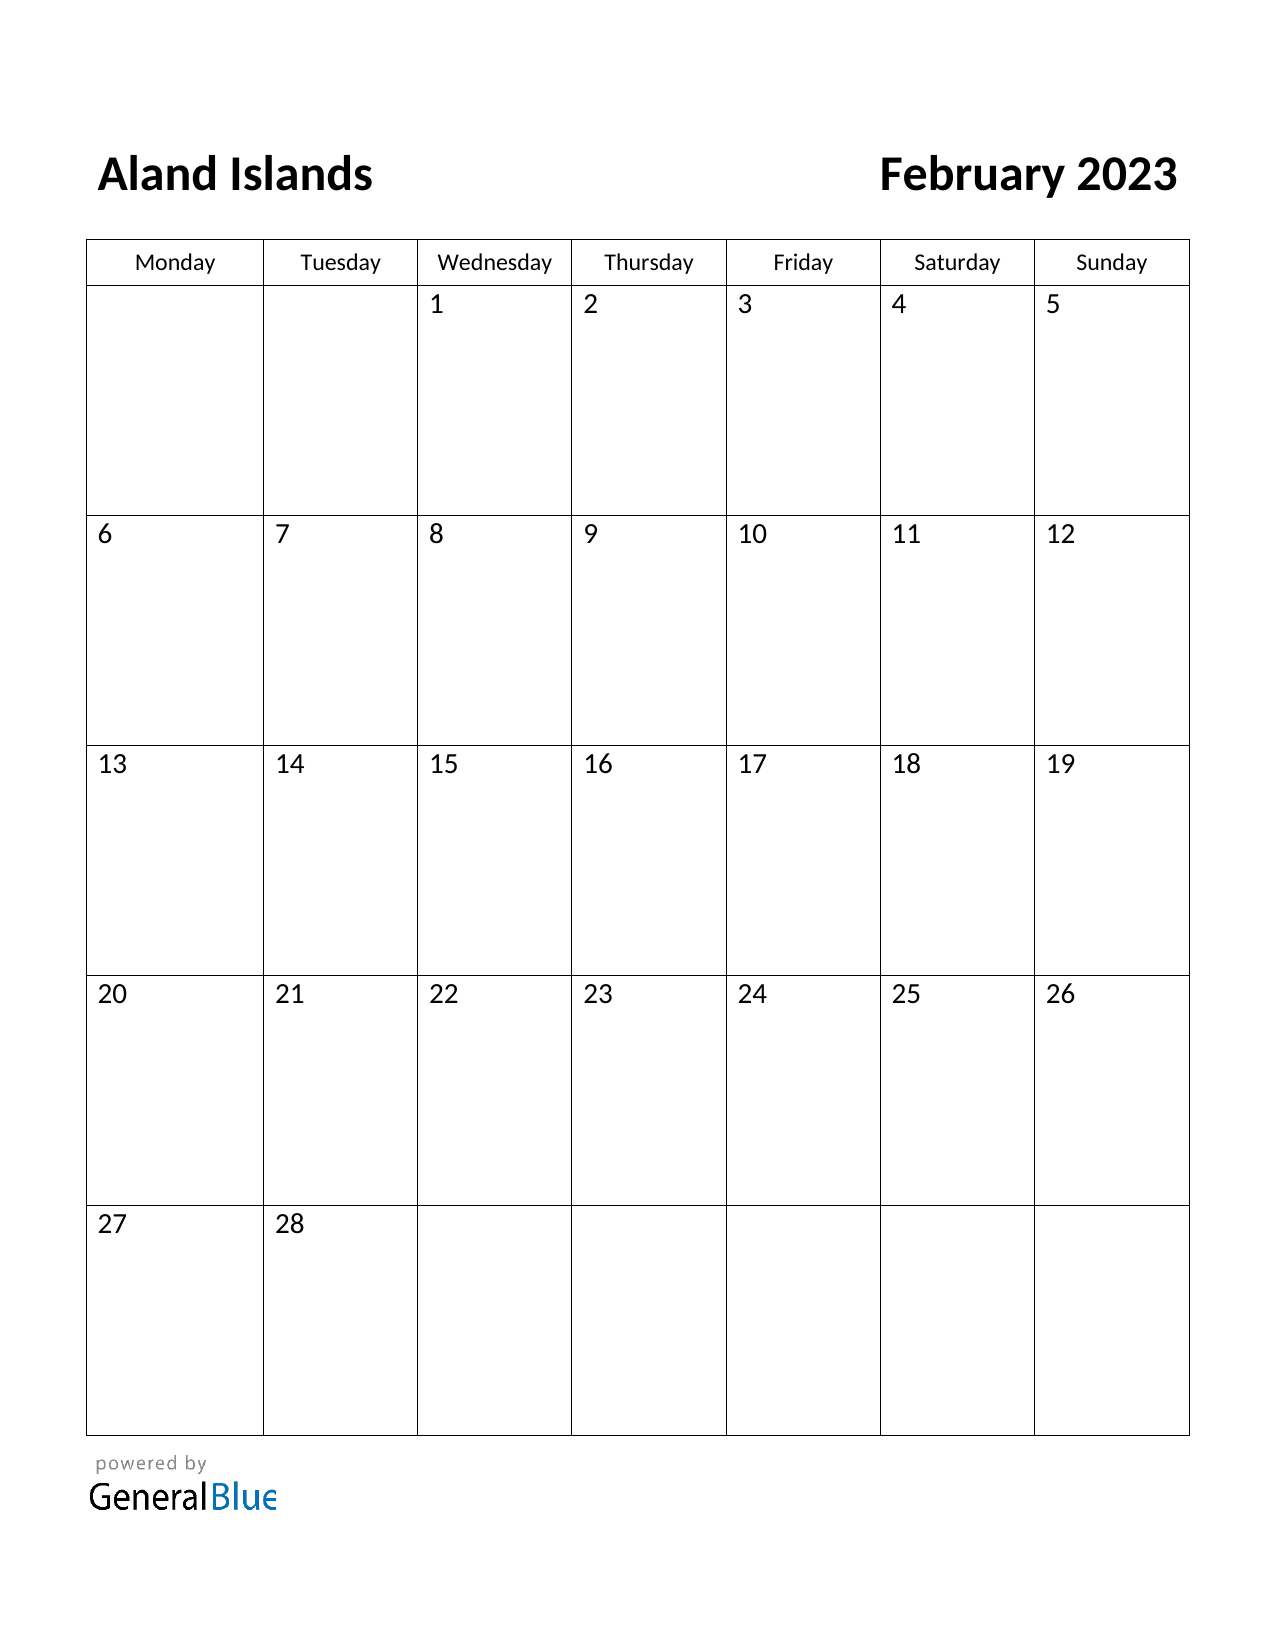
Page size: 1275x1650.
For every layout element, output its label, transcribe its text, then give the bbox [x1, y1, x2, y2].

table_cell [881, 1008, 1034, 1204]
table_cell [264, 1008, 417, 1204]
table_cell 25 [881, 976, 1034, 1008]
table_cell 27 [87, 1206, 263, 1238]
table_cell 5 [1035, 286, 1189, 318]
table_cell [418, 318, 571, 514]
table_cell [572, 1238, 726, 1434]
table_header February 2023 [572, 105, 1189, 239]
table_cell [418, 548, 571, 744]
table_cell 22 [418, 976, 571, 1008]
table_cell 14 [264, 746, 417, 778]
table_cell [264, 548, 417, 744]
table_cell 19 [1035, 746, 1189, 778]
table_cell [727, 1008, 880, 1204]
picture [88, 1452, 276, 1515]
table_cell [418, 778, 571, 974]
table_cell 15 [418, 746, 571, 778]
table_cell Tuesday [264, 240, 417, 284]
table_cell Monday [87, 240, 263, 284]
table_cell [264, 778, 417, 974]
table_cell [87, 548, 263, 744]
table_cell 6 [87, 516, 263, 548]
table_cell [87, 1238, 263, 1434]
table_cell 11 [881, 516, 1034, 548]
table_cell [727, 778, 880, 974]
table_cell [86, 1436, 1189, 1534]
table_cell [1035, 778, 1189, 974]
table_cell 3 [727, 286, 880, 318]
table_cell Saturday [881, 240, 1034, 284]
table_cell [881, 1238, 1034, 1434]
table_cell 9 [572, 516, 726, 548]
table_cell 10 [727, 516, 880, 548]
table_cell [264, 286, 417, 318]
table_cell [1035, 1206, 1189, 1238]
table_cell 24 [727, 976, 880, 1008]
table_cell 17 [727, 746, 880, 778]
table_cell [881, 318, 1034, 514]
table_cell [881, 548, 1034, 744]
table_cell 23 [572, 976, 726, 1008]
table_cell 4 [881, 286, 1034, 318]
table_cell 8 [418, 516, 571, 548]
table_cell [87, 778, 263, 974]
table_cell [572, 1008, 726, 1204]
table_cell 1 [418, 286, 571, 318]
table_cell [87, 286, 263, 318]
table_cell Friday [727, 240, 880, 284]
table_cell [572, 1206, 726, 1238]
table_cell [881, 1206, 1034, 1238]
table_cell 26 [1035, 976, 1189, 1008]
table_cell [418, 1008, 571, 1204]
table_cell 16 [572, 746, 726, 778]
table_cell [264, 1238, 417, 1434]
table_cell [418, 1238, 571, 1434]
table_cell [264, 318, 417, 514]
table_cell [727, 1206, 880, 1238]
table_cell Thursday [572, 240, 726, 284]
table_cell 12 [1035, 516, 1189, 548]
table_cell [418, 1206, 571, 1238]
table_cell [881, 778, 1034, 974]
table_cell [572, 778, 726, 974]
table_cell [87, 318, 263, 514]
table_cell Wednesday [418, 240, 571, 284]
table_cell Sunday [1035, 240, 1189, 284]
table_cell [572, 548, 726, 744]
table_cell 13 [87, 746, 263, 778]
table_cell [572, 318, 726, 514]
table_cell [1035, 318, 1189, 514]
table_cell [727, 318, 880, 514]
table_cell [1035, 1008, 1189, 1204]
table_cell 7 [264, 516, 417, 548]
table_cell 18 [881, 746, 1034, 778]
table_cell 21 [264, 976, 417, 1008]
table_cell [727, 548, 880, 744]
table_cell [1035, 1238, 1189, 1434]
table_cell 20 [87, 976, 263, 1008]
table_cell [87, 1008, 263, 1204]
table_cell 2 [572, 286, 726, 318]
table_header Aland Islands [86, 105, 572, 239]
table_cell [727, 1238, 880, 1434]
table_cell 28 [264, 1206, 417, 1238]
table_cell [1035, 548, 1189, 744]
